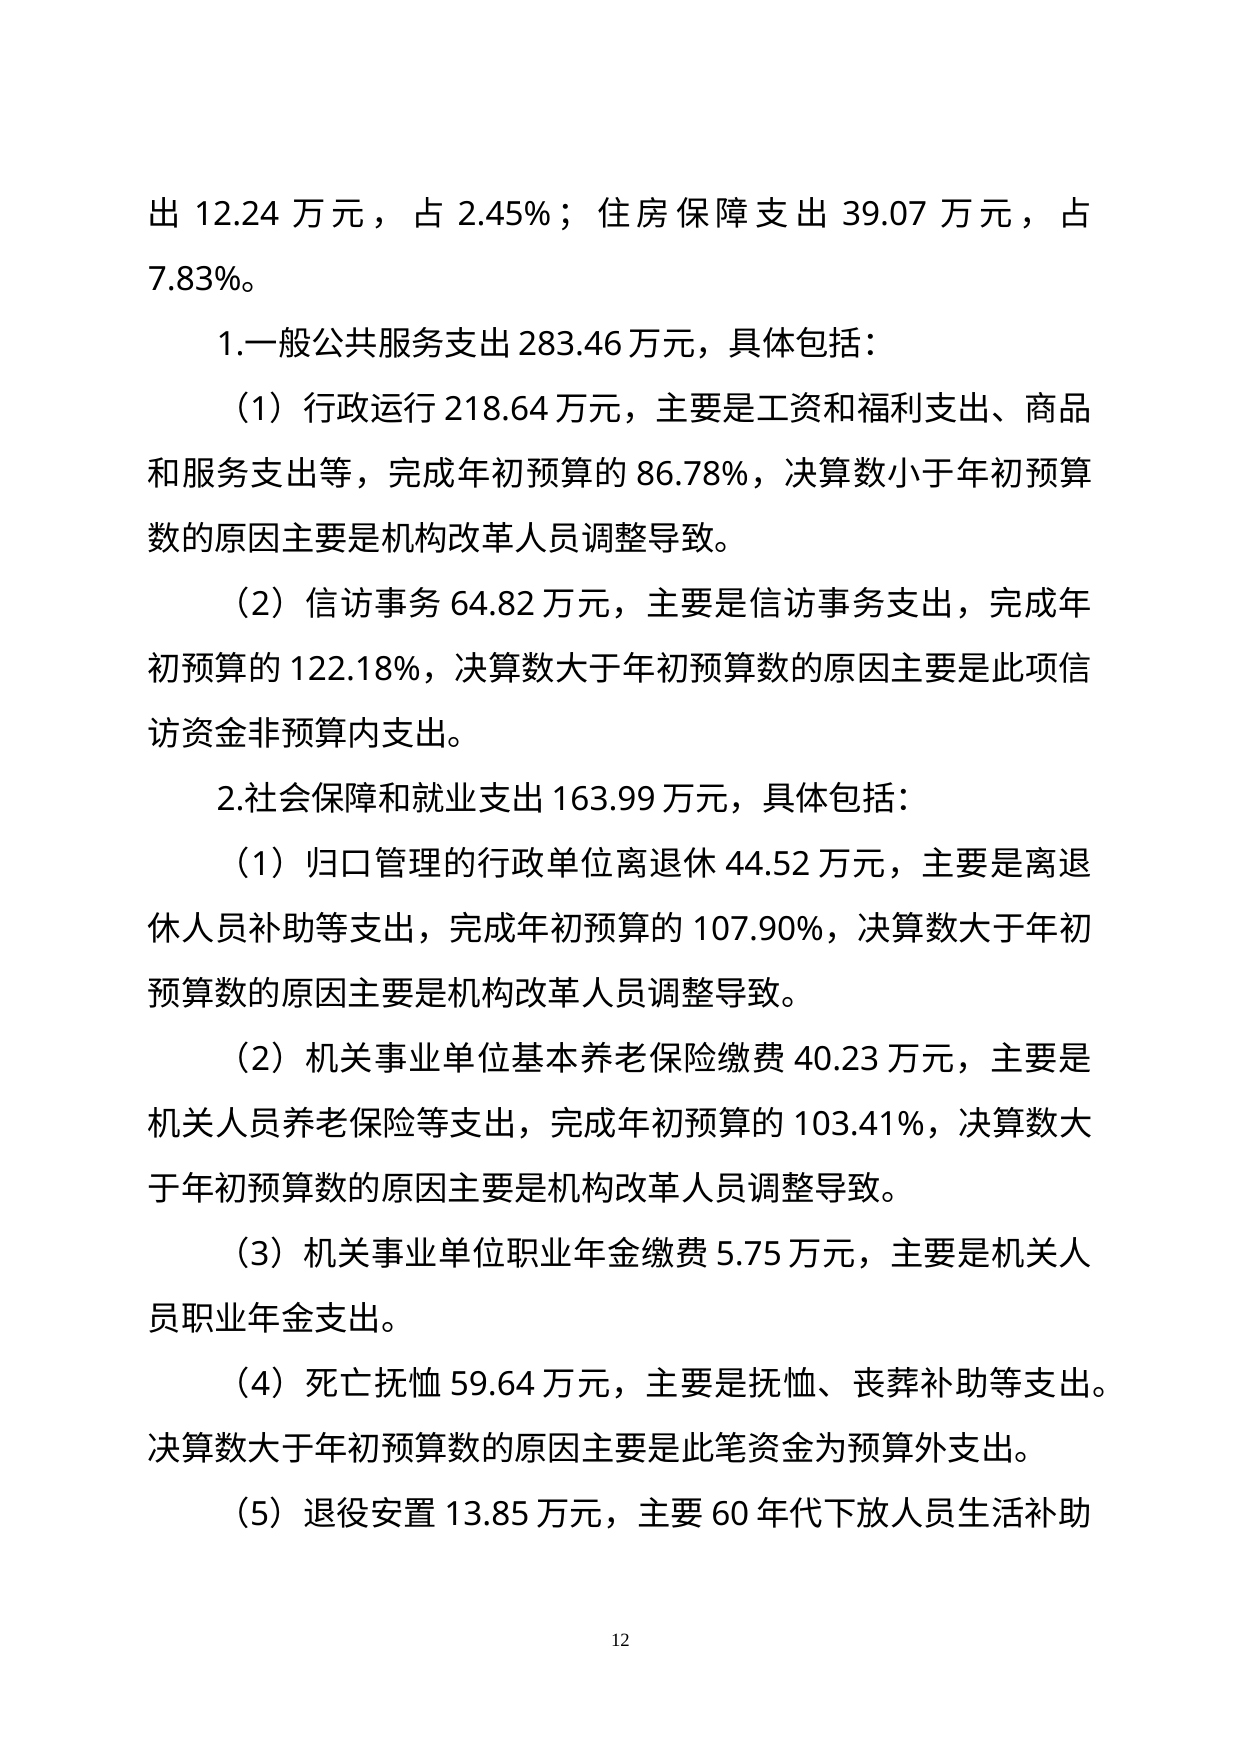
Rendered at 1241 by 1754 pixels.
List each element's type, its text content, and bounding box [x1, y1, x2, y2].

text （2）信访事务64.82万元，主要是信访事务支出，完成年初预算的122.18%，决算数大于年初预算数的原因主要是此项信访资金非预算内支出。 [148, 568, 1092, 763]
text 2.社会保障和就业支出163.99万元，具体包括： [148, 763, 1092, 828]
text （1）行政运行218.64万元，主要是工资和福利支出、商品和服务支出等，完成年初预算的86.78%，决算数小于年初预算数的原因主要是机构改革人员调整导致。 [148, 373, 1092, 568]
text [148, 178, 1092, 308]
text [148, 1478, 1092, 1543]
text （3）机关事业单位职业年金缴费5.75万元，主要是机关人员职业年金支出。 [148, 1218, 1092, 1348]
text （1）归口管理的行政单位离退休44.52万元，主要是离退休人员补助等支出，完成年初预算的107.90%，决算数大于年初预算数的原因主要是机构改革人员调整导致。 [148, 828, 1092, 1023]
text （2）机关事业单位基本养老保险缴费40.23万元，主要是机关人员养老保险等支出，完成年初预算的103.41%，决算数大于年初预算数的原因主要是机构改革人员调整导致。 [148, 1023, 1092, 1218]
text （4）死亡抚恤59.64万元，主要是抚恤、丧葬补助等支出。决算数大于年初预算数的原因主要是此笔资金为预算外支出。 [148, 1348, 1092, 1478]
text 1.一般公共服务支出283.46万元，具体包括： [148, 308, 1092, 373]
